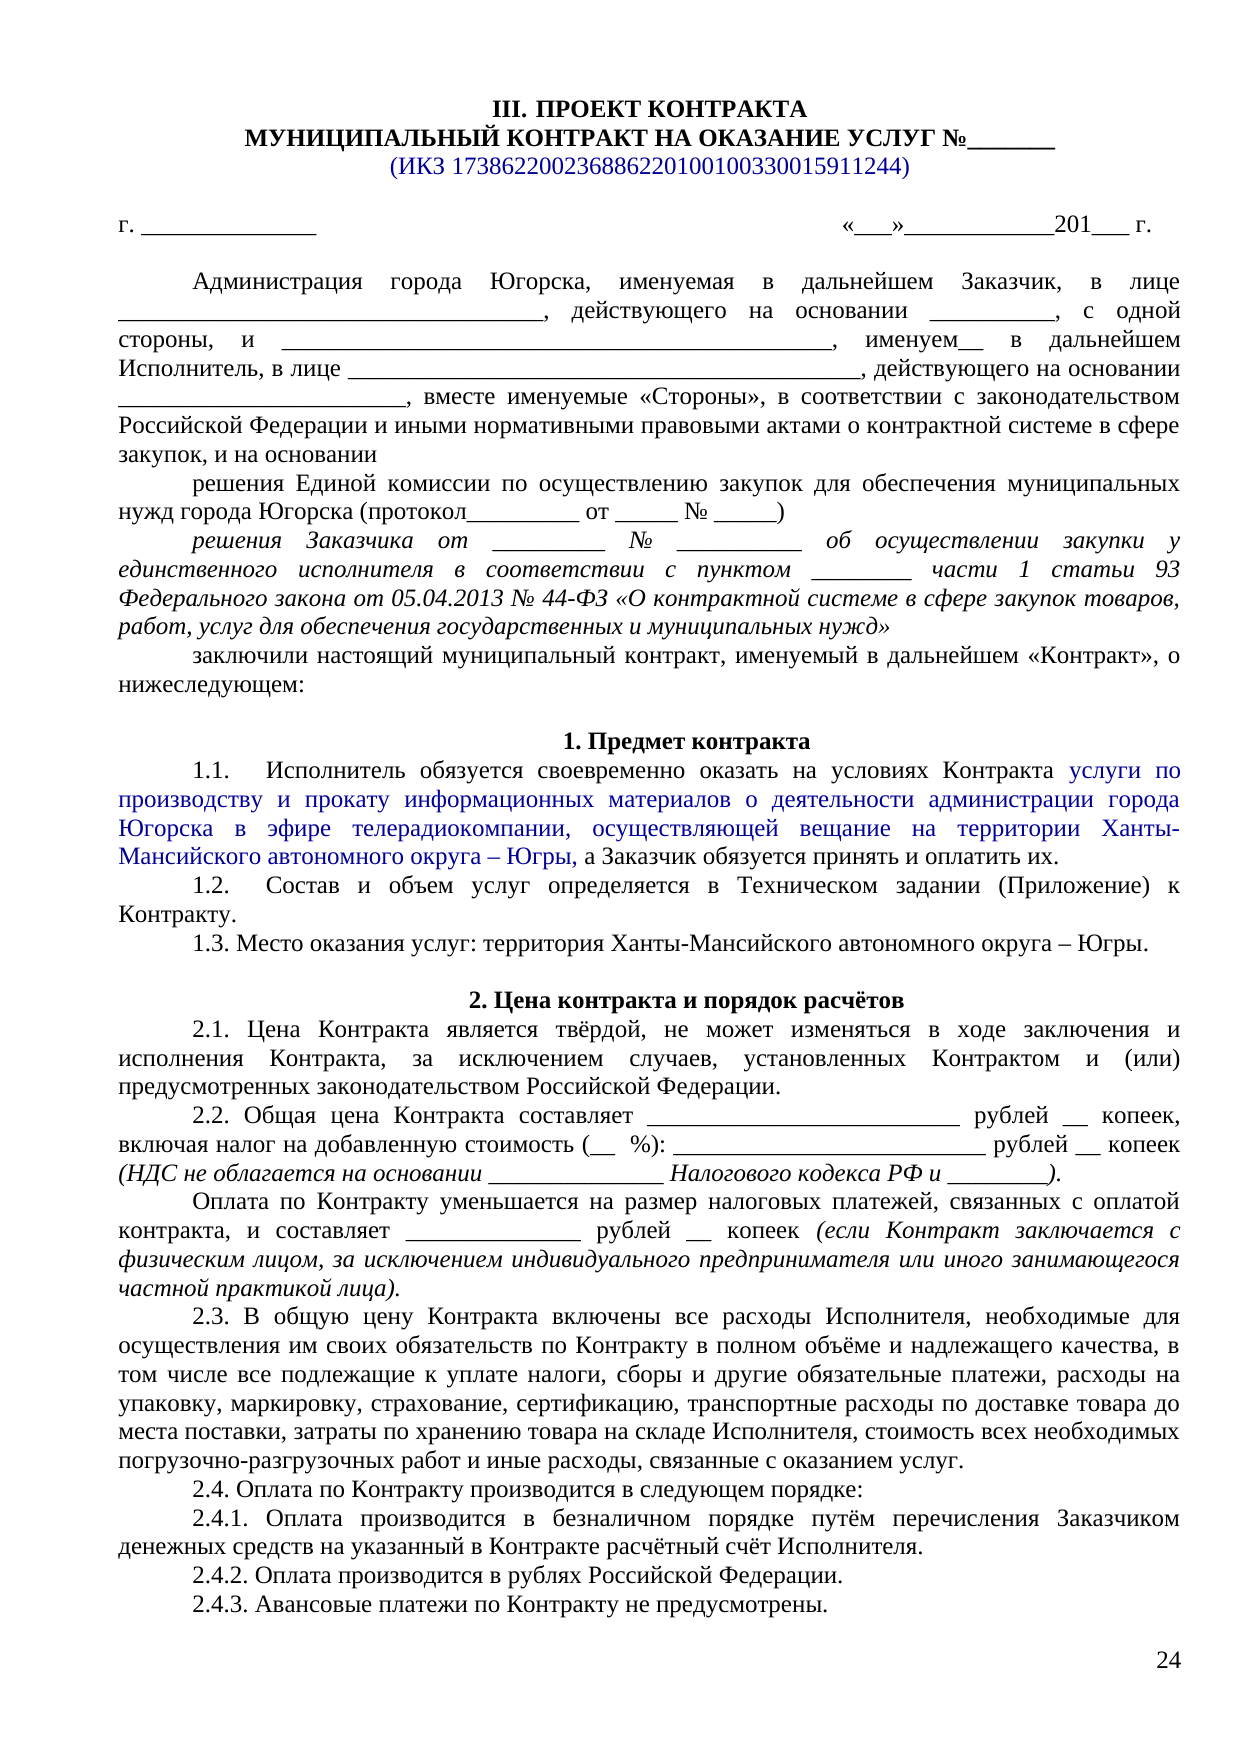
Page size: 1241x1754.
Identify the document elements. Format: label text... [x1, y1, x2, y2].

text Администрация города Югорска, именуемая в дальнейшем Заказчик, в лице __________________________________, действующего на основании __________, с одной стороны, и ____________________________________________, именуем__ в дальнейшем Исполнитель, в лице _________________________________________, действующего на основании _______________________, вместе именуемые «Стороны», в соответствии с законодательством Российской Федерации и иными нормативными правовыми актами о контрактной системе в сфере закупок, и на основании [118, 266, 1181, 468]
text 2.4.3. Авансовые платежи по Контракту не предусмотрены. [118, 1589, 1181, 1618]
text 2.2. Общая цена Контракта составляет _________________________ рублей __ копеек, включая налог на добавленную стоимость (__ %): _________________________ рублей __ копеек (НДС не облагается на основании ______________ Налогового кодекса РФ и ________). [118, 1100, 1181, 1186]
text 2. Цена контракта и порядок расчётов [192, 985, 1181, 1014]
text заключили настоящий муниципальный контракт, именуемый в дальнейшем «Контракт», о нижеследующем: [118, 640, 1181, 698]
text 2.4. Оплата по Контракту производится в следующем порядке: [118, 1474, 1181, 1503]
text Оплата по Контракту уменьшается на размер налоговых платежей, связанных с оплатой контракта, и составляет ______________ рублей __ копеек (если Контракт заключается с физическим лицом, за исключением индивидуального предпринимателя или иного занимающегося частной практикой лица). [118, 1186, 1181, 1301]
text г. ______________ «___»____________201___ г. [118, 209, 1181, 238]
list ПРОЕКТ КОНТРАКТА [118, 94, 1181, 123]
text 2.3. В общую цену Контракта включены все расходы Исполнителя, необходимые для осуществления им своих обязательств по Контракту в полном объёме и надлежащего качества, в том числе все подлежащие к уплате налоги, сборы и другие обязательные платежи, расходы на упаковку, маркировку, страхование, сертификацию, транспортные расходы по доставке товара до места поставки, затраты по хранению товара на складе Исполнителя, стоимость всех необходимых погрузочно-разгрузочных работ и иные расходы, связанные с оказанием услуг. [118, 1301, 1181, 1474]
text 2.4.1. Оплата производится в безналичном порядке путём перечисления Заказчиком денежных средств на указанный в Контракте расчётный счёт Исполнителя. [118, 1503, 1181, 1560]
text 1. Предмет контракта [192, 726, 1181, 755]
text (ИКЗ 173862200236886220100100330015911244) [118, 151, 1181, 180]
text 1.3. Место оказания услуг: территория Ханты-Мансийского автономного округа – Югры. [118, 928, 1181, 956]
text 1.1. Исполнитель обязуется своевременно оказать на условиях Контракта услуги по производству и прокату информационных материалов о деятельности администрации города Югорска в эфире телерадиокомпании, осуществляющей вещание на территории Ханты-Мансийского автономного округа – Югры, а Заказчик обязуется принять и оплатить их. [118, 755, 1181, 870]
text решения Заказчика от _________ № __________ об осуществлении закупки у единственного исполнителя в соответствии с пунктом ________ части 1 статьи 93 Федерального закона от 05.04.2013 № 44-ФЗ «О контрактной системе в сфере закупок товаров, работ, услуг для обеспечения государственных и муниципальных нужд» [118, 525, 1181, 640]
text 2.4.2. Оплата производится в рублях Российской Федерации. [118, 1560, 1181, 1589]
list Состав и объем услуг определяется в Техническом задании (Приложение) к Контракту. [118, 870, 1181, 928]
text 2.1. Цена Контракта является твёрдой, не может изменяться в ходе заключения и исполнения Контракта, за исключением случаев, установленных Контрактом и (или) предусмотренных законодательством Российской Федерации. [118, 1014, 1181, 1100]
text решения Единой комиссии по осуществлению закупок для обеспечения муниципальных нужд города Югорска (протокол_________ от _____ № _____) [118, 468, 1181, 525]
text МУНИЦИПАЛЬНый КОНТРАКТ на оказание услуг №_______ [118, 123, 1181, 151]
